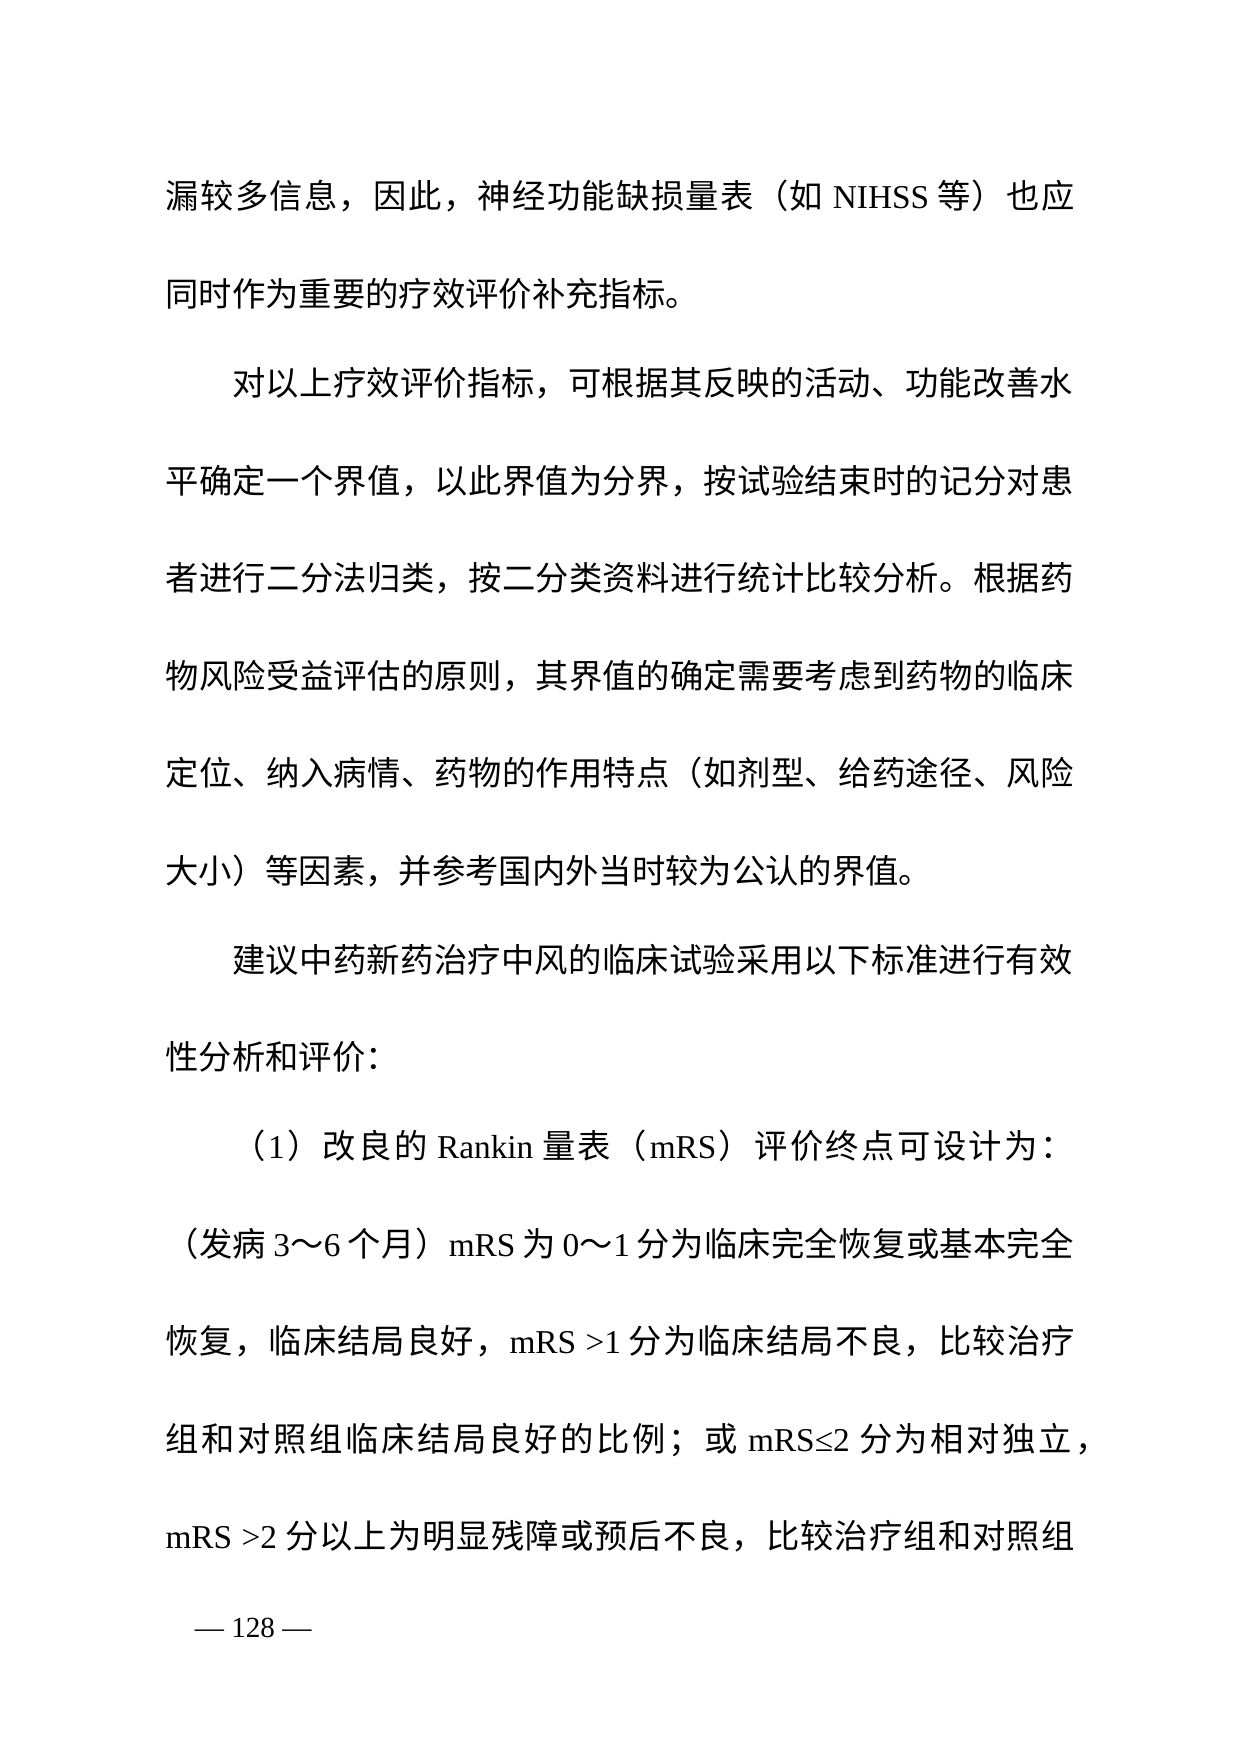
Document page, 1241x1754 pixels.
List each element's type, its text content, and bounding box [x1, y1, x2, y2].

text 建议中药新药治疗中风的临床试验采用以下标准进行有效性分析和评价： [165, 925, 1075, 1088]
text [165, 162, 1075, 324]
text 对以上疗效评价指标，可根据其反映的活动、功能改善水平确定一个界值，以此界值为分界，按试验结束时的记分对患者进行二分法归类，按二分类资料进行统计比较分析。根据药物风险受益评估的原则，其界值的确定需要考虑到药物的临床定位、纳入病情、药物的作用特点（如剂型、给药途径、风险大小）等因素，并参考国内外当时较为公认的界值。 [165, 348, 1075, 901]
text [165, 1112, 1075, 1567]
